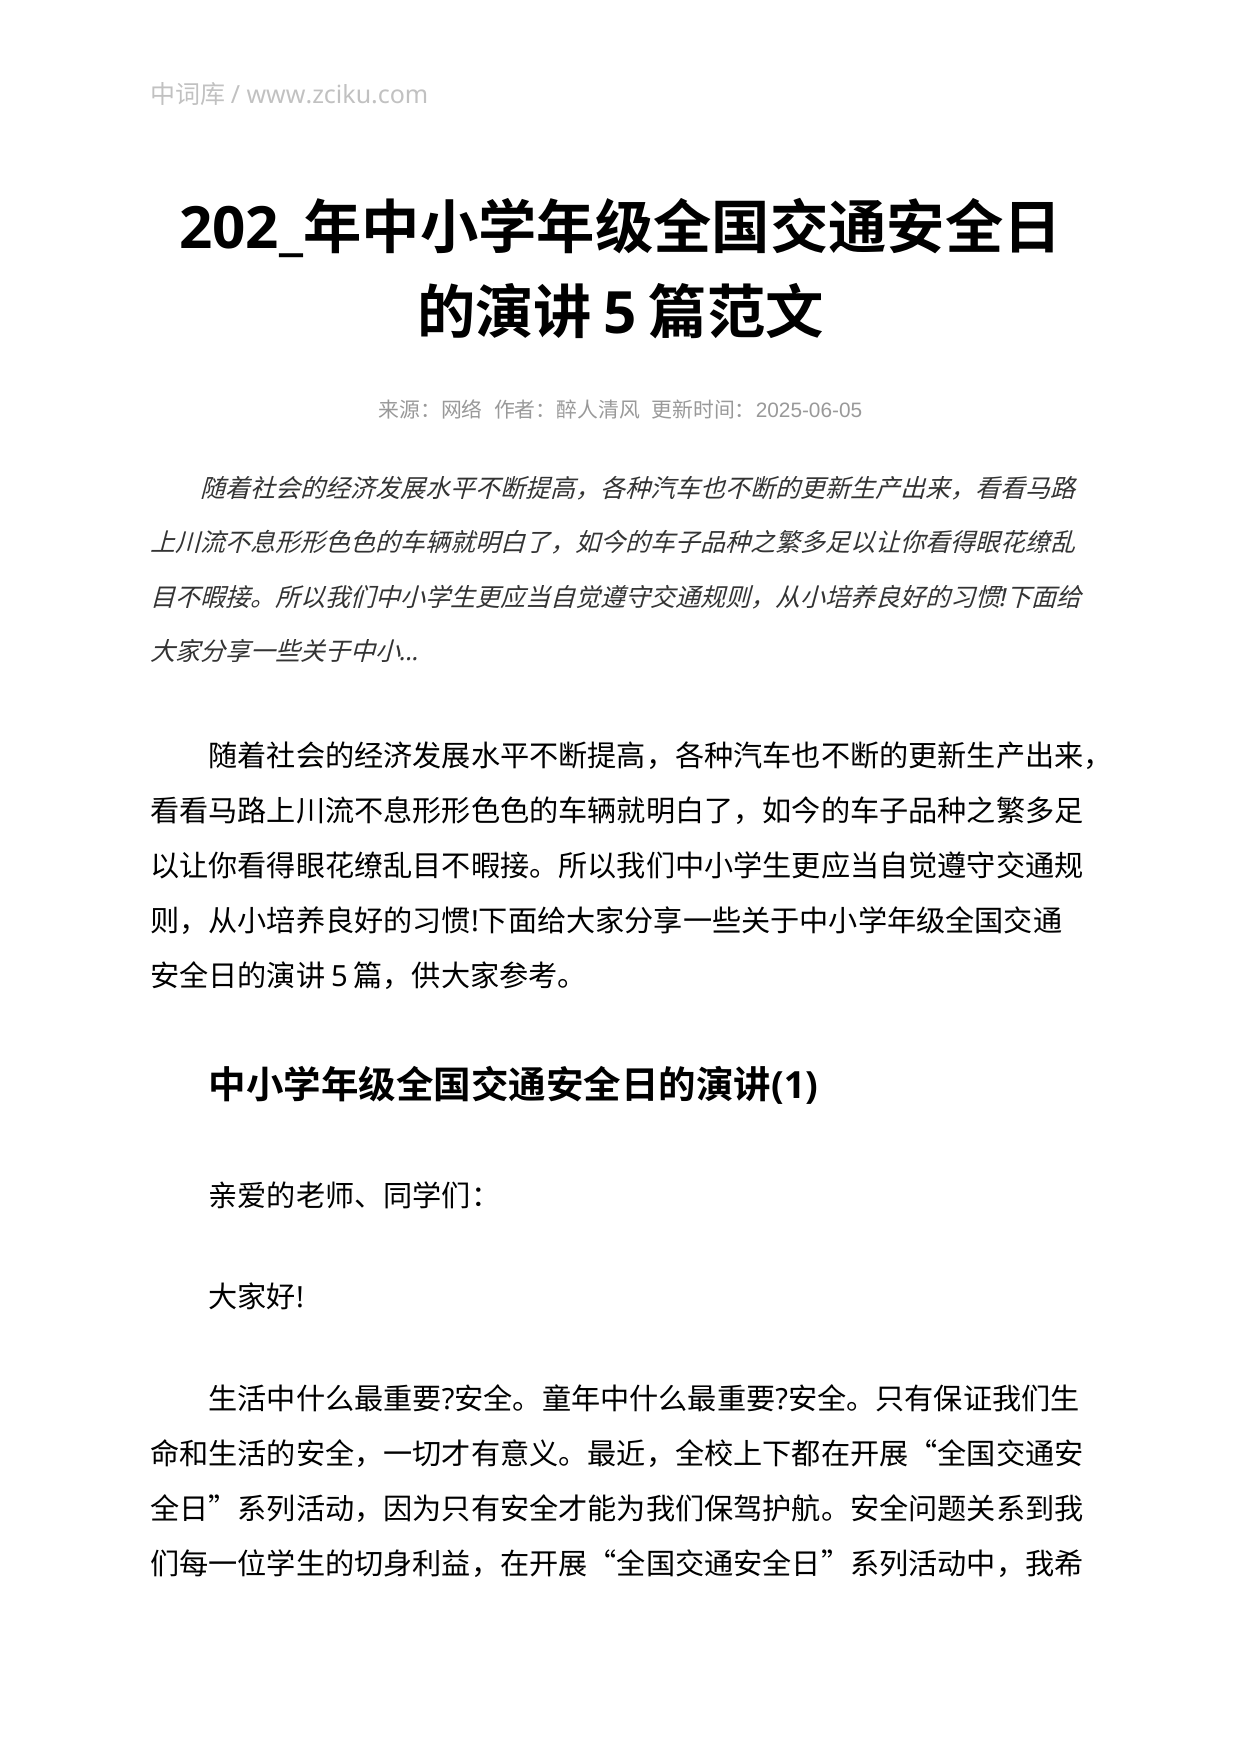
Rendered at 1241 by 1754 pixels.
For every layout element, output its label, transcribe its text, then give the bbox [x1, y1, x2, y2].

text 中小学年级全国交通安全日的演讲(1) [150, 1054, 1090, 1109]
text 亲爱的老师、同学们： [150, 1172, 1090, 1214]
text 大家好! [150, 1274, 1090, 1316]
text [150, 1376, 1090, 1583]
subtitle 202_年中小学年级全国交通安全日的演讲5篇范文 [150, 181, 1090, 351]
text 随着社会的经济发展水平不断提高，各种汽车也不断的更新生产出来，看看马路上川流不息形形色色的车辆就明白了，如今的车子品种之繁多足以让你看得眼花缭乱目不暇接。所以我们中小学生更应当自觉遵守交通规则，从小培养良好的习惯!下面给大家分享一些关于中小学年级全国交通安全日的演讲5篇，供大家参考。 [150, 733, 1090, 995]
text 随着社会的经济发展水平不断提高，各种汽车也不断的更新生产出来，看看马路上川流不息形形色色的车辆就明白了，如今的车子品种之繁多足以让你看得眼花缭乱目不暇接。所以我们中小学生更应当自觉遵守交通规则，从小培养良好的习惯!下面给大家分享一些关于中小... [150, 468, 1090, 668]
text 来源：网络 作者：醉人清风 更新时间：2025-06-05 [150, 398, 1090, 422]
